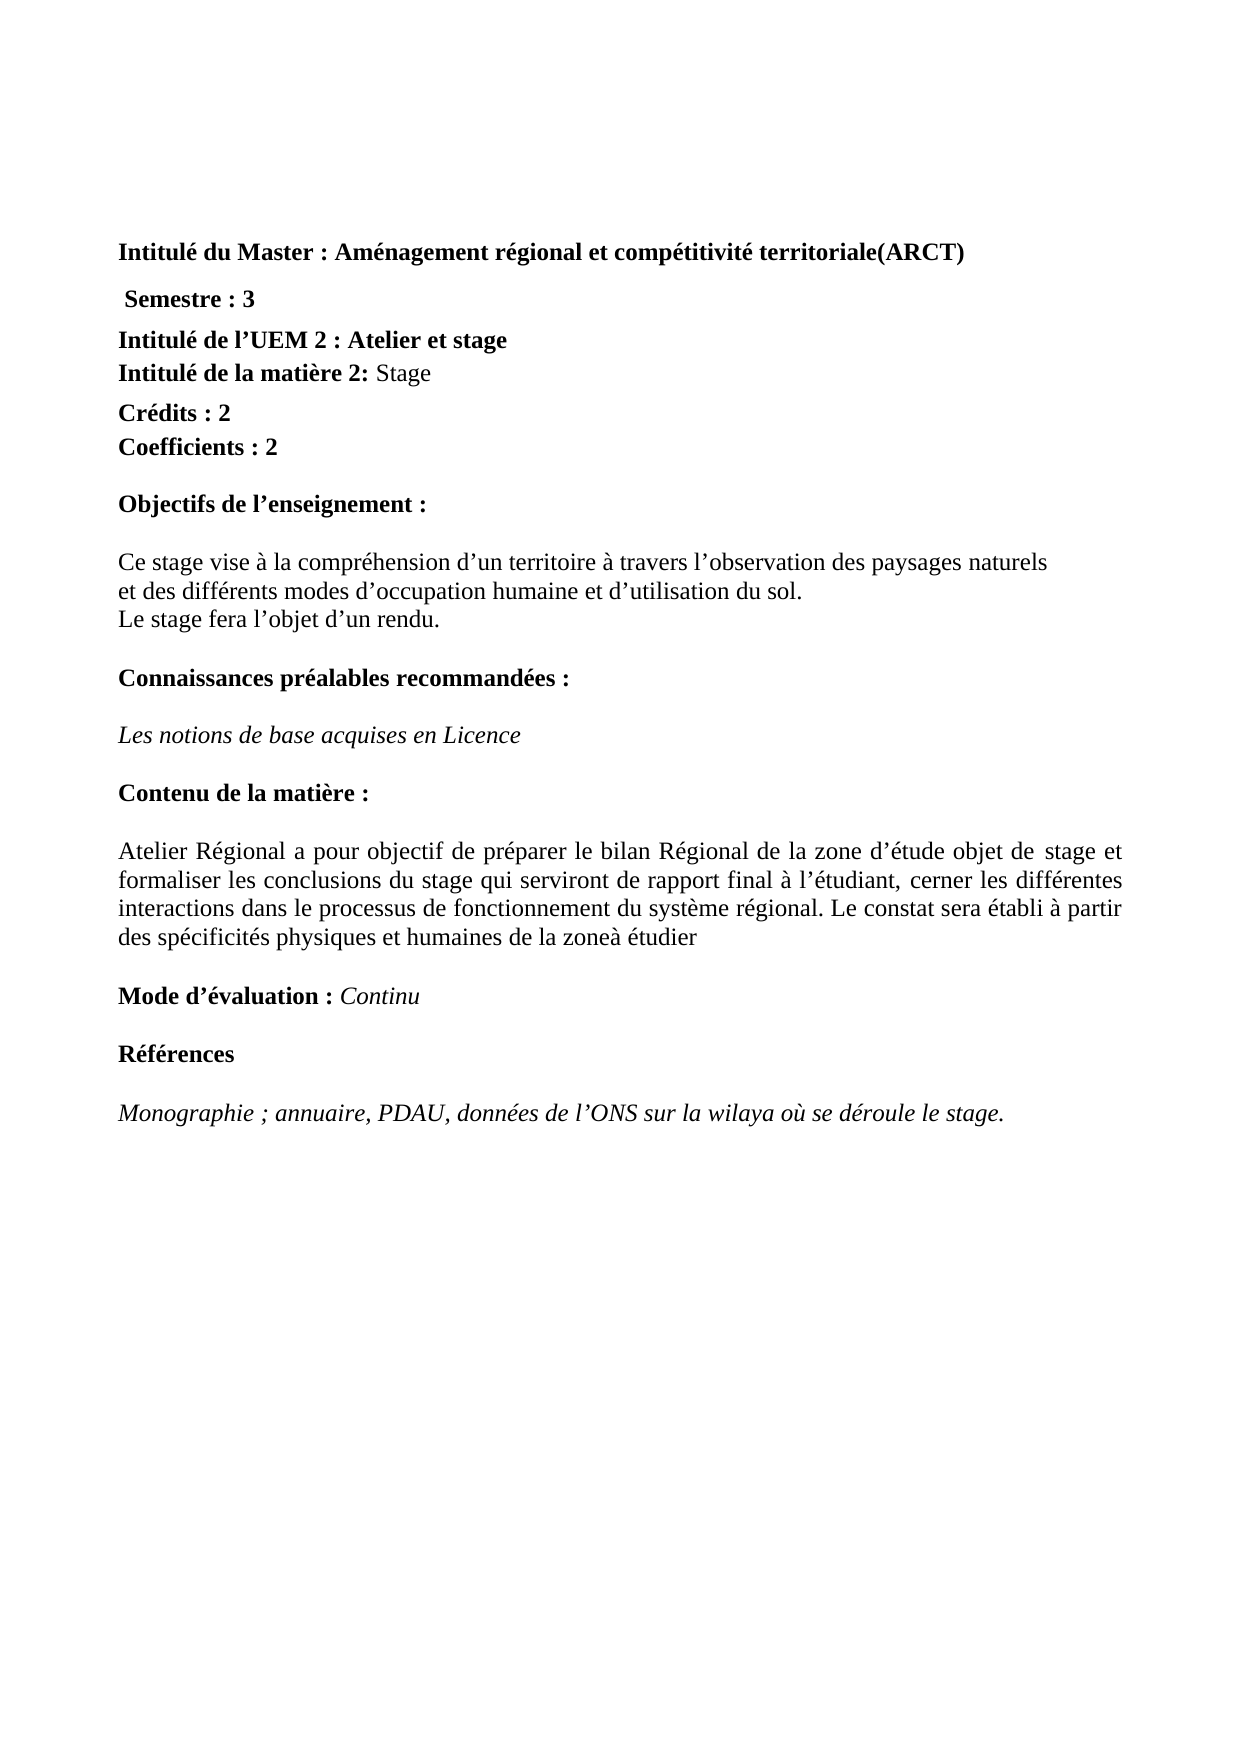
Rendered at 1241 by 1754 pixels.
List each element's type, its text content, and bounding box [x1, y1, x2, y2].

text Objectifs de l’enseignement : [118, 489, 1240, 518]
text Crédits : 2 [118, 398, 584, 427]
text Les notions de base acquises en Licence [118, 720, 1240, 749]
text Coefficients : 2 [118, 432, 1240, 460]
text Mode d’évaluation : Continu [118, 981, 1240, 1009]
text Ce stage vise à la compréhension d’un territoire à travers l’observation des paysages naturels et des différents modes d’occupation humaine et d’utilisation du sol. [118, 547, 1062, 604]
text Intitulé du Master : Aménagement régional et compétitivité territoriale(ARCT) [118, 237, 1070, 266]
text Le stage fera l’objet d’un rendu. [118, 604, 1240, 633]
text Références [118, 1039, 1240, 1068]
text Connaissances préalables recommandées : [118, 663, 1240, 691]
text Intitulé de l’UEM 2 : Atelier et stage Intitulé de la matière 2: Stage [118, 325, 584, 387]
text Atelier Régional a pour objectif de préparer le bilan Régional de la zone d’étude objet de stage et formaliser les conclusions du stage qui serviront de rapport final à l’étudiant, cerner les différentes interactions dans le processus de fonctionnement du système régional. Le constat sera établi à partir des spécificités physiques et humaines de la zoneà étudier [118, 836, 1122, 951]
text Contenu de la matière : [118, 778, 1240, 807]
text Semestre : 3 [118, 284, 1070, 313]
text Monographie ; annuaire, PDAU, données de l’ONS sur la wilaya où se déroule le stage. [118, 1098, 1240, 1127]
